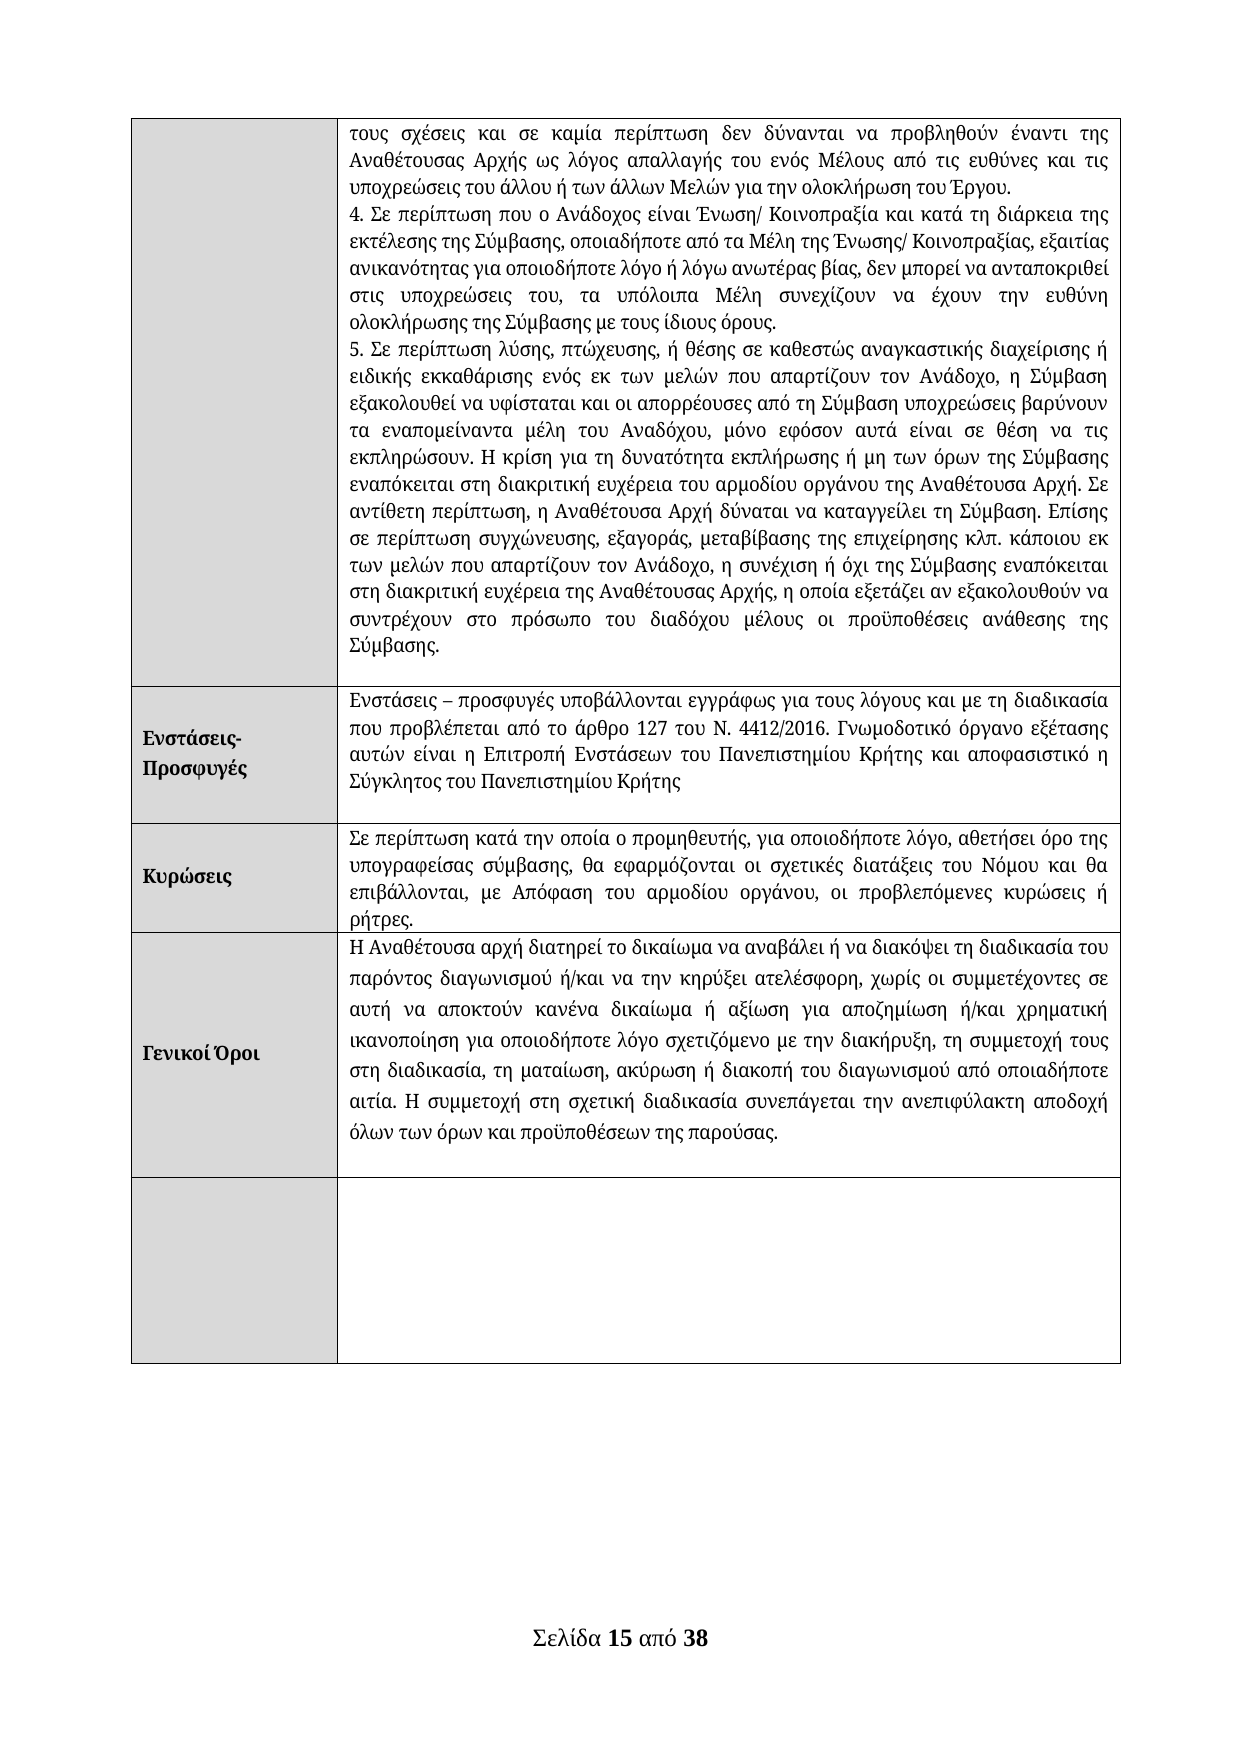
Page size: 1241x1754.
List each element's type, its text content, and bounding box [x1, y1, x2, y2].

table_cell Σε περίπτωση κατά την οποία ο προμηθευτής, για οποιοδήποτε λόγο, αθετήσει όρο της υπογραφείσας σύμβασης, θα εφαρμόζονται οι σχετικές διατάξεις του Νόμου και θα επιβάλλονται, με Απόφαση του αρμοδίου οργάνου, οι προβλεπόμενες κυρώσεις ή ρήτρες. [338, 824, 1120, 932]
table_cell Ενστάσεις-Προσφυγές [132, 687, 337, 823]
table_cell [338, 1178, 1120, 1363]
table_cell Κυρώσεις [132, 824, 337, 932]
table_cell Γενικοί Όροι [132, 933, 337, 1177]
table_cell Ενστάσεις – προσφυγές υποβάλλονται εγγράφως για τους λόγους και με τη διαδικασία που προβλέπεται από το άρθρο 127 του Ν. 4412/2016. Γνωμοδοτικό όργανο εξέτασης αυτών είναι η Επιτροπή Ενστάσεων του Πανεπιστημίου Κρήτης και αποφασιστικό η Σύγκλητος του Πανεπιστημίου Κρήτης [338, 687, 1120, 823]
table_cell [132, 1178, 337, 1363]
table_cell Η Αναθέτουσα αρχή διατηρεί το δικαίωμα να αναβάλει ή να διακόψει τη διαδικασία του παρόντος διαγωνισμού ή/και να την κηρύξει ατελέσφορη, χωρίς οι συμμετέχοντες σε αυτή να αποκτούν κανένα δικαίωμα ή αξίωση για αποζημίωση ή/και χρηματική ικανοποίηση για οποιοδήποτε λόγο σχετιζόμενο με την διακήρυξη, τη συμμετοχή τους στη διαδικασία, τη ματαίωση, ακύρωση ή διακοπή του διαγωνισμού από οποιαδήποτε αιτία. Η συμμετοχή στη σχετική διαδικασία συνεπάγεται την ανεπιφύλακτη αποδοχή όλων των όρων και προϋποθέσεων της παρούσας. [338, 933, 1120, 1177]
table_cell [132, 119, 337, 686]
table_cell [338, 119, 1120, 686]
